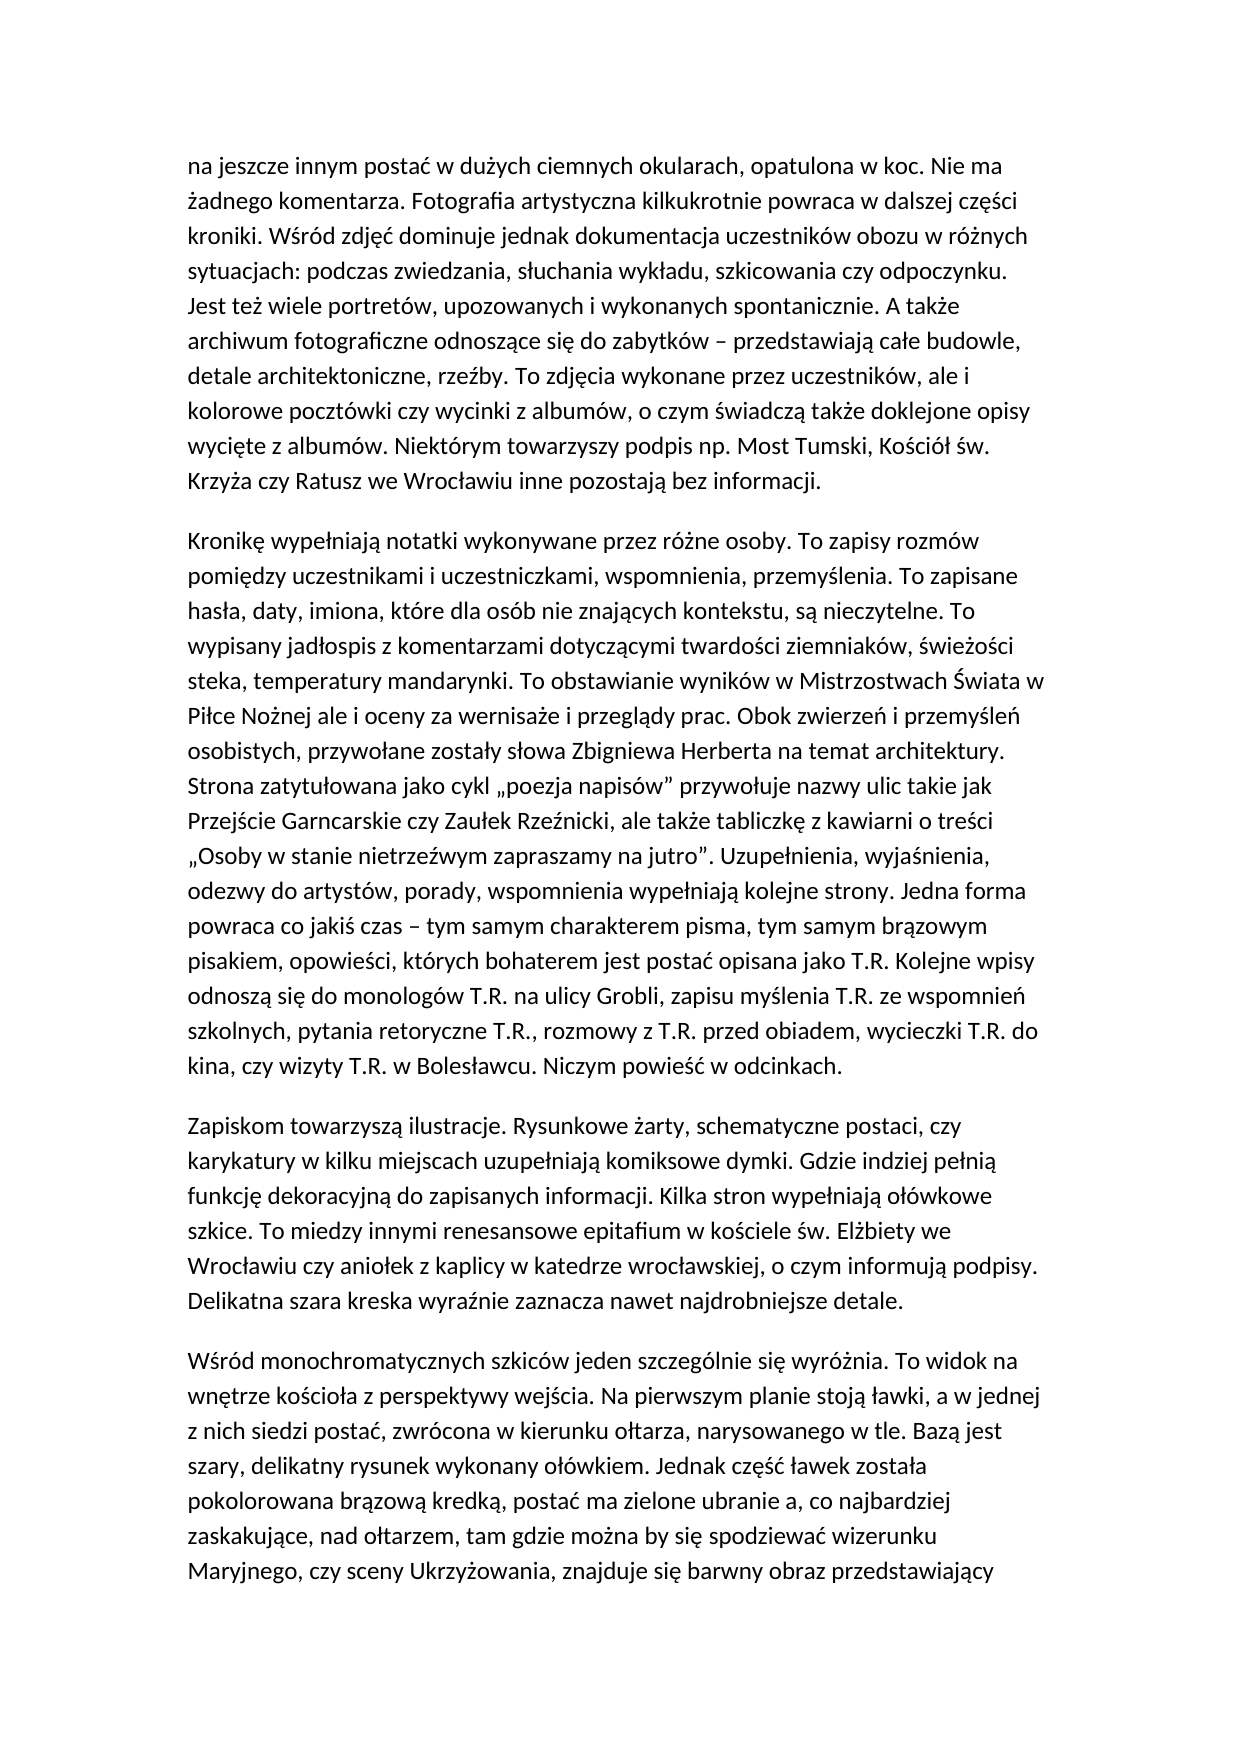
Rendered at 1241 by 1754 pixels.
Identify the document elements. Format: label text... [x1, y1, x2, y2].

text Zapiskom towarzyszą ilustracje. Rysunkowe żarty, schematyczne postaci, czy karykatury w kilku miejscach uzupełniają komiksowe dymki. Gdzie indziej pełnią funkcję dekoracyjną do zapisanych informacji. Kilka stron wypełniają ołówkowe szkice. To miedzy innymi renesansowe epitafium w kościele św. Elżbiety we Wrocławiu czy aniołek z kaplicy w katedrze wrocławskiej, o czym informują podpisy. Delikatna szara kreska wyraźnie zaznacza nawet najdrobniejsze detale. [187, 1110, 1053, 1316]
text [187, 1345, 1053, 1586]
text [187, 150, 1053, 496]
text Kronikę wypełniają notatki wykonywane przez różne osoby. To zapisy rozmów pomiędzy uczestnikami i uczestniczkami, wspomnienia, przemyślenia. To zapisane hasła, daty, imiona, które dla osób nie znających kontekstu, są nieczytelne. To wypisany jadłospis z komentarzami dotyczącymi twardości ziemniaków, świeżości steka, temperatury mandarynki. To obstawianie wyników w Mistrzostwach Świata w Piłce Nożnej ale i oceny za wernisaże i przeglądy prac. Obok zwierzeń i przemyśleń osobistych, przywołane zostały słowa Zbigniewa Herberta na temat architektury. Strona zatytułowana jako cykl „poezja napisów” przywołuje nazwy ulic takie jak Przejście Garncarskie czy Zaułek Rzeźnicki, ale także tabliczkę z kawiarni o treści „Osoby w stanie nietrzeźwym zapraszamy na jutro”. Uzupełnienia, wyjaśnienia, odezwy do artystów, porady, wspomnienia wypełniają kolejne strony. Jedna forma powraca co jakiś czas – tym samym charakterem pisma, tym samym brązowym pisakiem, opowieści, których bohaterem jest postać opisana jako T.R. Kolejne wpisy odnoszą się do monologów T.R. na ulicy Grobli, zapisu myślenia T.R. ze wspomnień szkolnych, pytania retoryczne T.R., rozmowy z T.R. przed obiadem, wycieczki T.R. do kina, czy wizyty T.R. w Bolesławcu. Niczym powieść w odcinkach. [187, 525, 1053, 1081]
